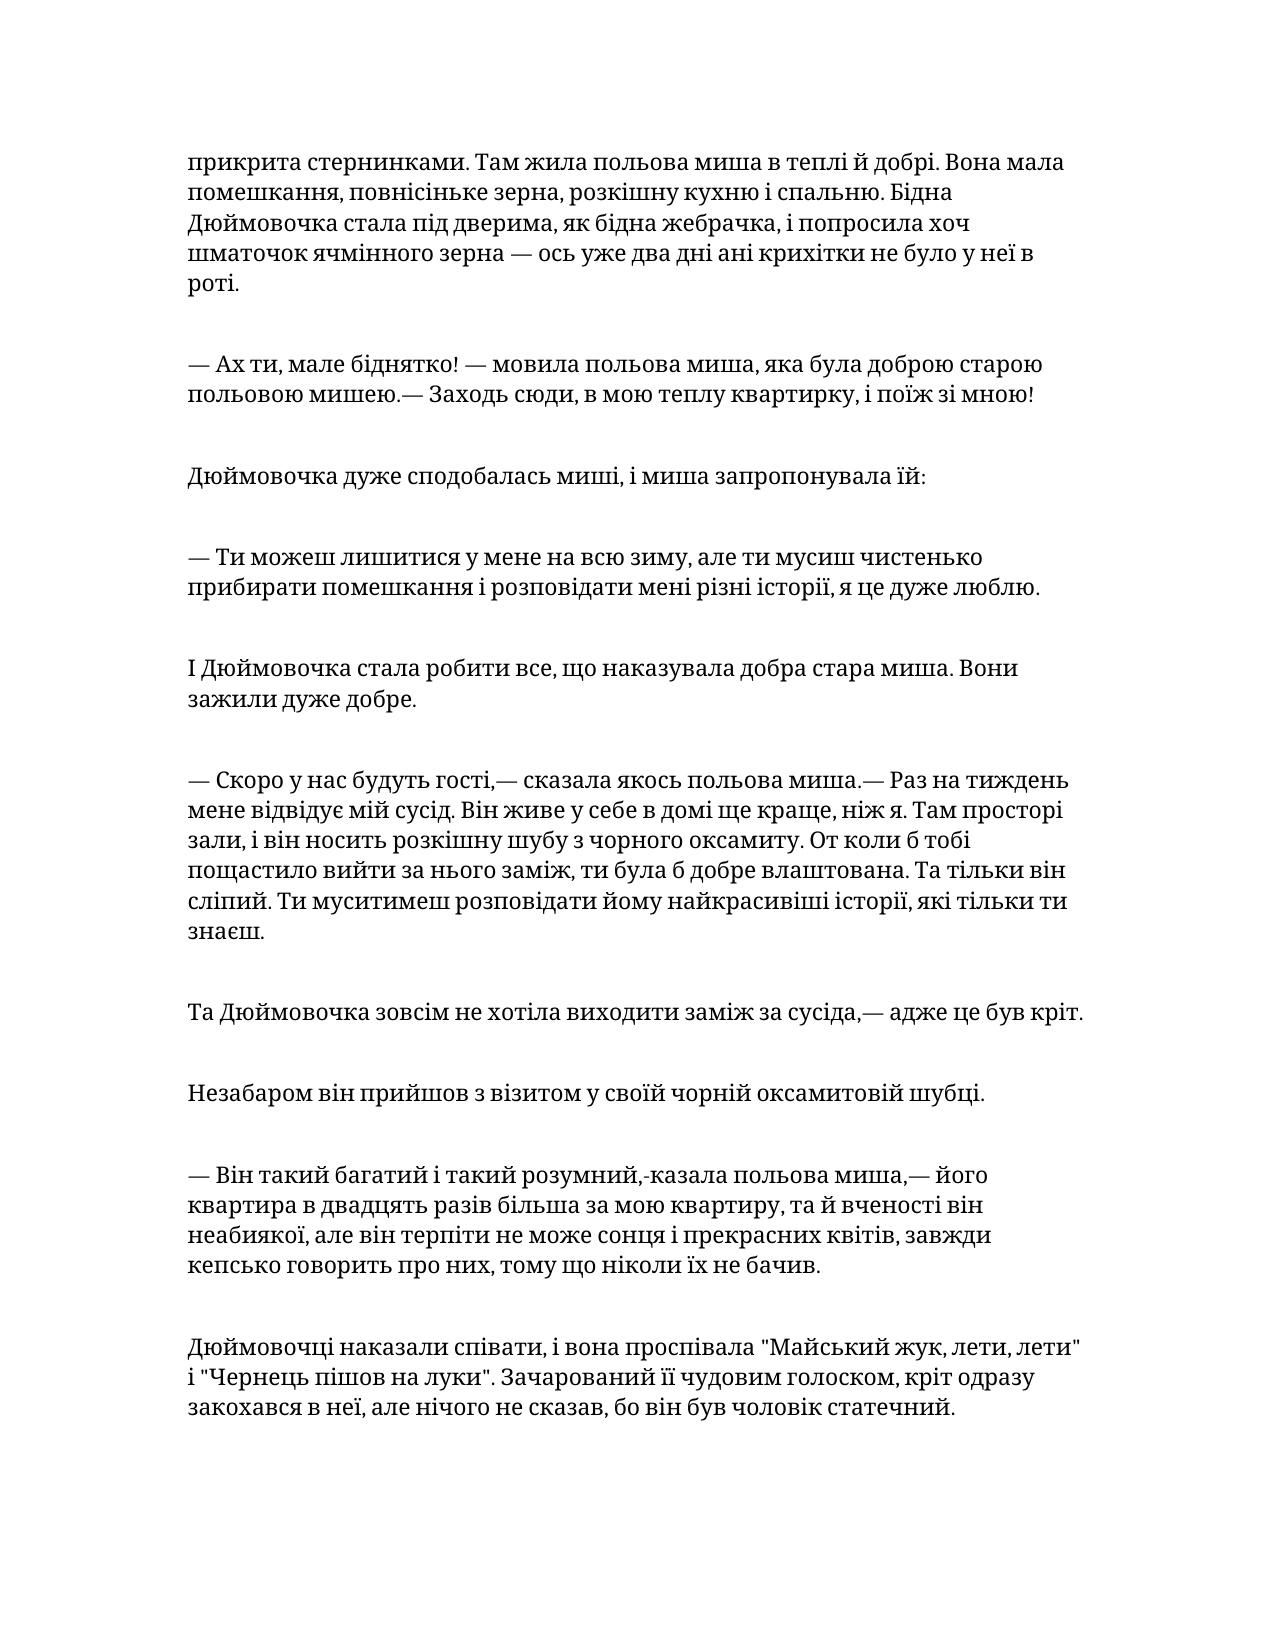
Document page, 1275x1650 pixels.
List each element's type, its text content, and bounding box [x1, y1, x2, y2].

text Дюймовочці наказали співати, і вона проспівала "Майський жук, лети, лети" і "Чернець пішов на луки". Зачарований її чудовим голоском, кріт одразу закохався в неї, але нічого не сказав, бо він був чоловік статечний. [187, 1304, 1087, 1421]
text — Скоро у нас будуть гості,— сказала якось польова миша.— Раз на тиждень мене відвідує мій сусід. Він живе у себе в домі ще краще, ніж я. Там просторі зали, і він носить розкішну шубу з чорного оксамиту. От коли б тобі пощастило вийти за нього заміж, ти була б добре влаштована. Та тільки він сліпий. Ти муситимеш розповідати йому найкрасивіші історії, які тільки ти знаєш. [187, 737, 1087, 945]
text — Ти можеш лишитися у мене на всю зиму, але ти мусиш чистенько прибирати помешкання і розповідати мені різні історії, я це дуже люблю. [187, 514, 1087, 601]
text Дюймовочка дуже сподобалась миші, і миша запропонувала їй: [187, 433, 1087, 490]
text Незабаром він прийшов з візитом у своїй чорній оксамитовій шубці. [187, 1051, 1087, 1108]
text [187, 150, 1087, 297]
text — Ах ти, мале біднятко! — мовила польова миша, яка була доброю старою польовою мишею.— Заходь сюди, в мою теплу квартирку, і поїж зі мною! [187, 322, 1087, 409]
text Та Дюймовочка зовсім не хотіла виходити заміж за сусіда,— адже це був кріт. [187, 970, 1087, 1026]
text — Він такий багатий і такий розумний,-казала польова миша,— його квартира в двадцять разів більша за мою квартиру, та й вченості він неабиякої, але він терпіти не може сонця і прекрасних квітів, завжди кепсько говорить про них, тому що ніколи їх не бачив. [187, 1132, 1087, 1279]
text І Дюймовочка стала робити все, що наказувала добра стара миша. Вони зажили дуже добре. [187, 626, 1087, 713]
